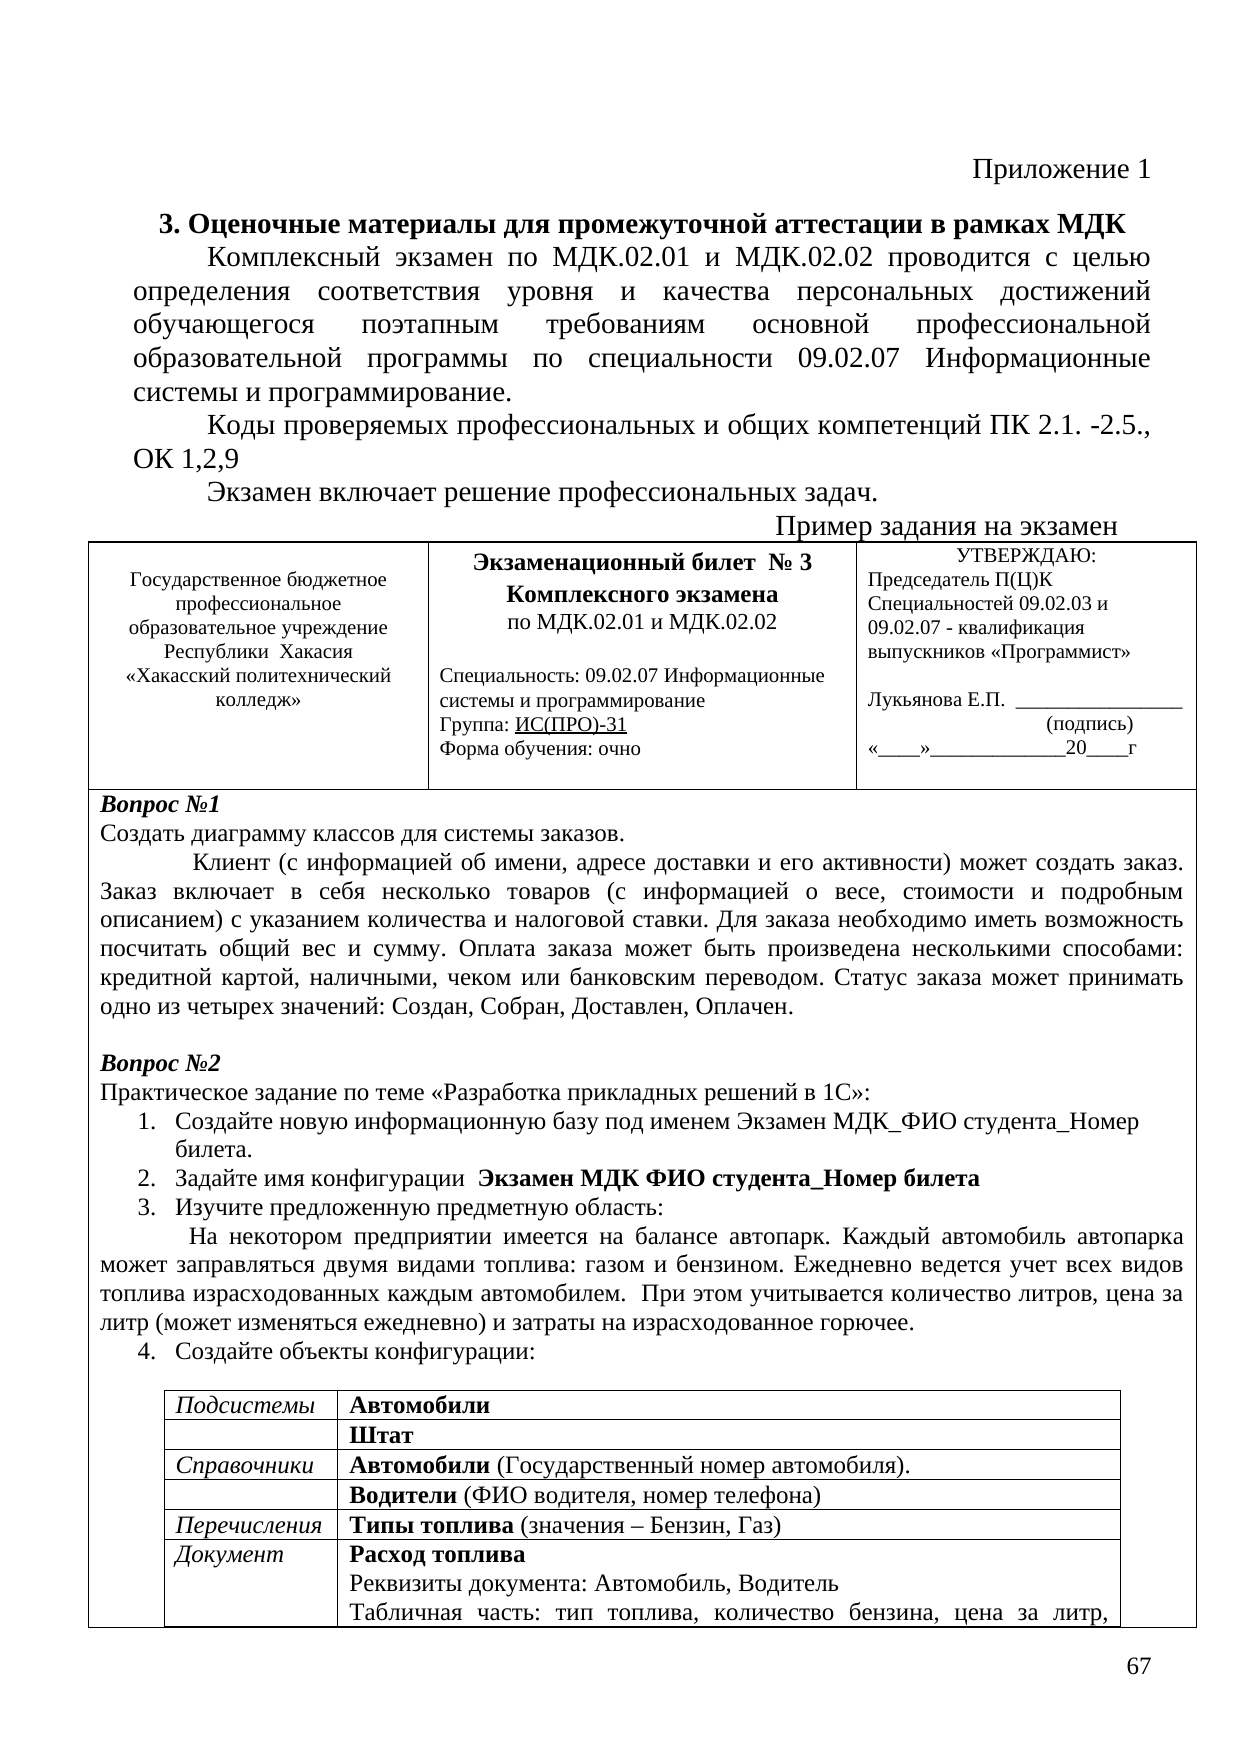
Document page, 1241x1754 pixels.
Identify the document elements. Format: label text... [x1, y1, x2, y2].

text Пример задания на экзамен [133, 508, 1152, 541]
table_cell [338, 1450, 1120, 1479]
text Коды проверяемых профессиональных и общих компетенций ПК 2.1. -2.5., ОК 1,2,9 [133, 407, 1152, 474]
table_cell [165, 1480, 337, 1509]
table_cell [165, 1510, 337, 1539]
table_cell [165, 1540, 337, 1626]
text Экзамен включает решение профессиональных задач. [133, 474, 1152, 508]
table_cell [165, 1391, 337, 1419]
text Комплексный экзамен по МДК.02.01 и МДК.02.02 проводится с целью определения соответствия уровня и качества персональных достижений обучающегося поэтапным требованиям основной профессиональной образовательной программы по специальности 09.02.07 Информационные системы и программирование. [133, 239, 1152, 407]
text Приложение 1 [133, 152, 1152, 185]
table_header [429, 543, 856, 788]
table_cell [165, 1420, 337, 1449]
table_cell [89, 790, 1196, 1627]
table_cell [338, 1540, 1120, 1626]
subtitle 3. Оценочные материалы для промежуточной аттестации в рамках МДК [133, 206, 1152, 239]
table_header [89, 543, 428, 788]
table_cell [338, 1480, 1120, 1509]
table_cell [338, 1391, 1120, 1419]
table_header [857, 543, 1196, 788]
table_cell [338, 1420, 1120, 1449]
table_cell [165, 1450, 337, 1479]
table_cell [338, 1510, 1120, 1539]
